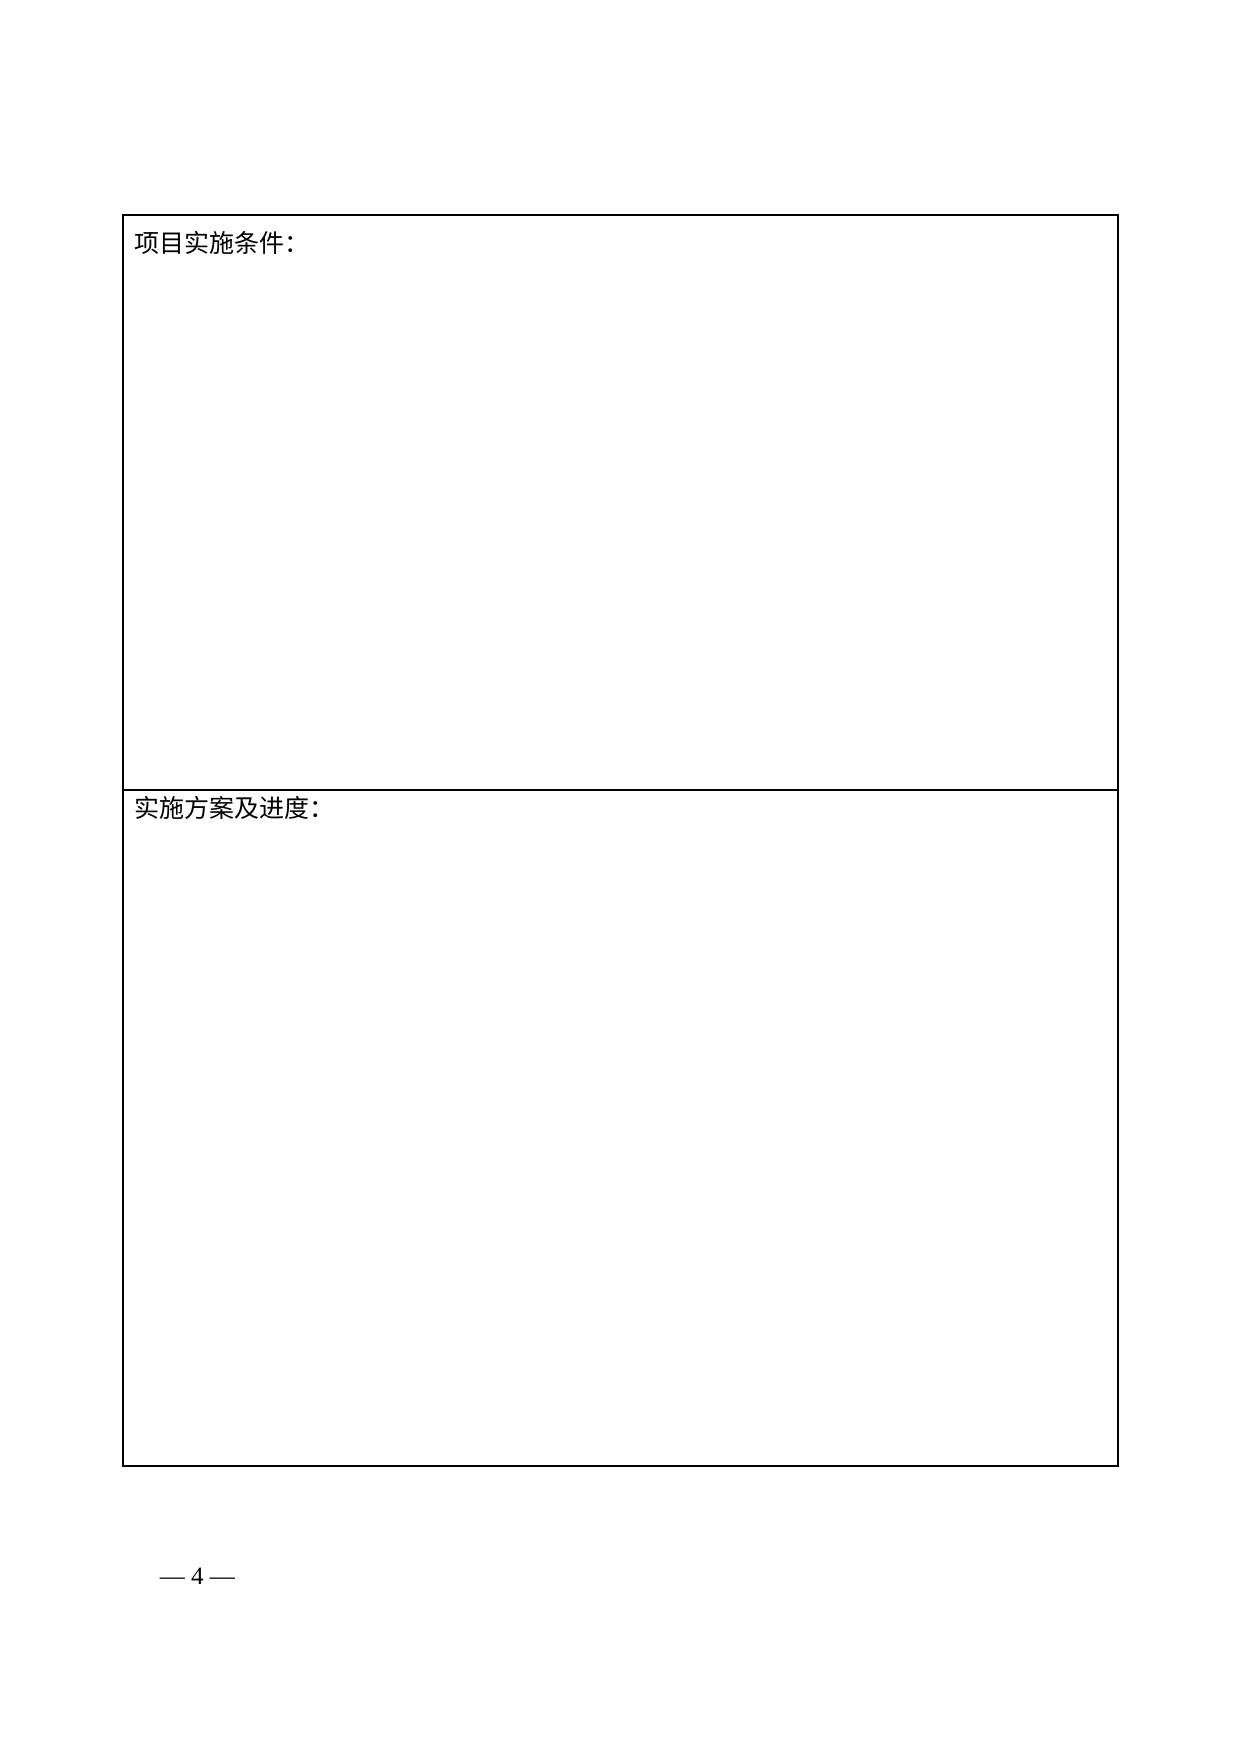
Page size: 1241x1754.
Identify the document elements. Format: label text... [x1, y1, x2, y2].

table_cell 实施方案及进度： [124, 791, 1117, 1464]
table_cell 项目实施条件： [124, 216, 1117, 788]
